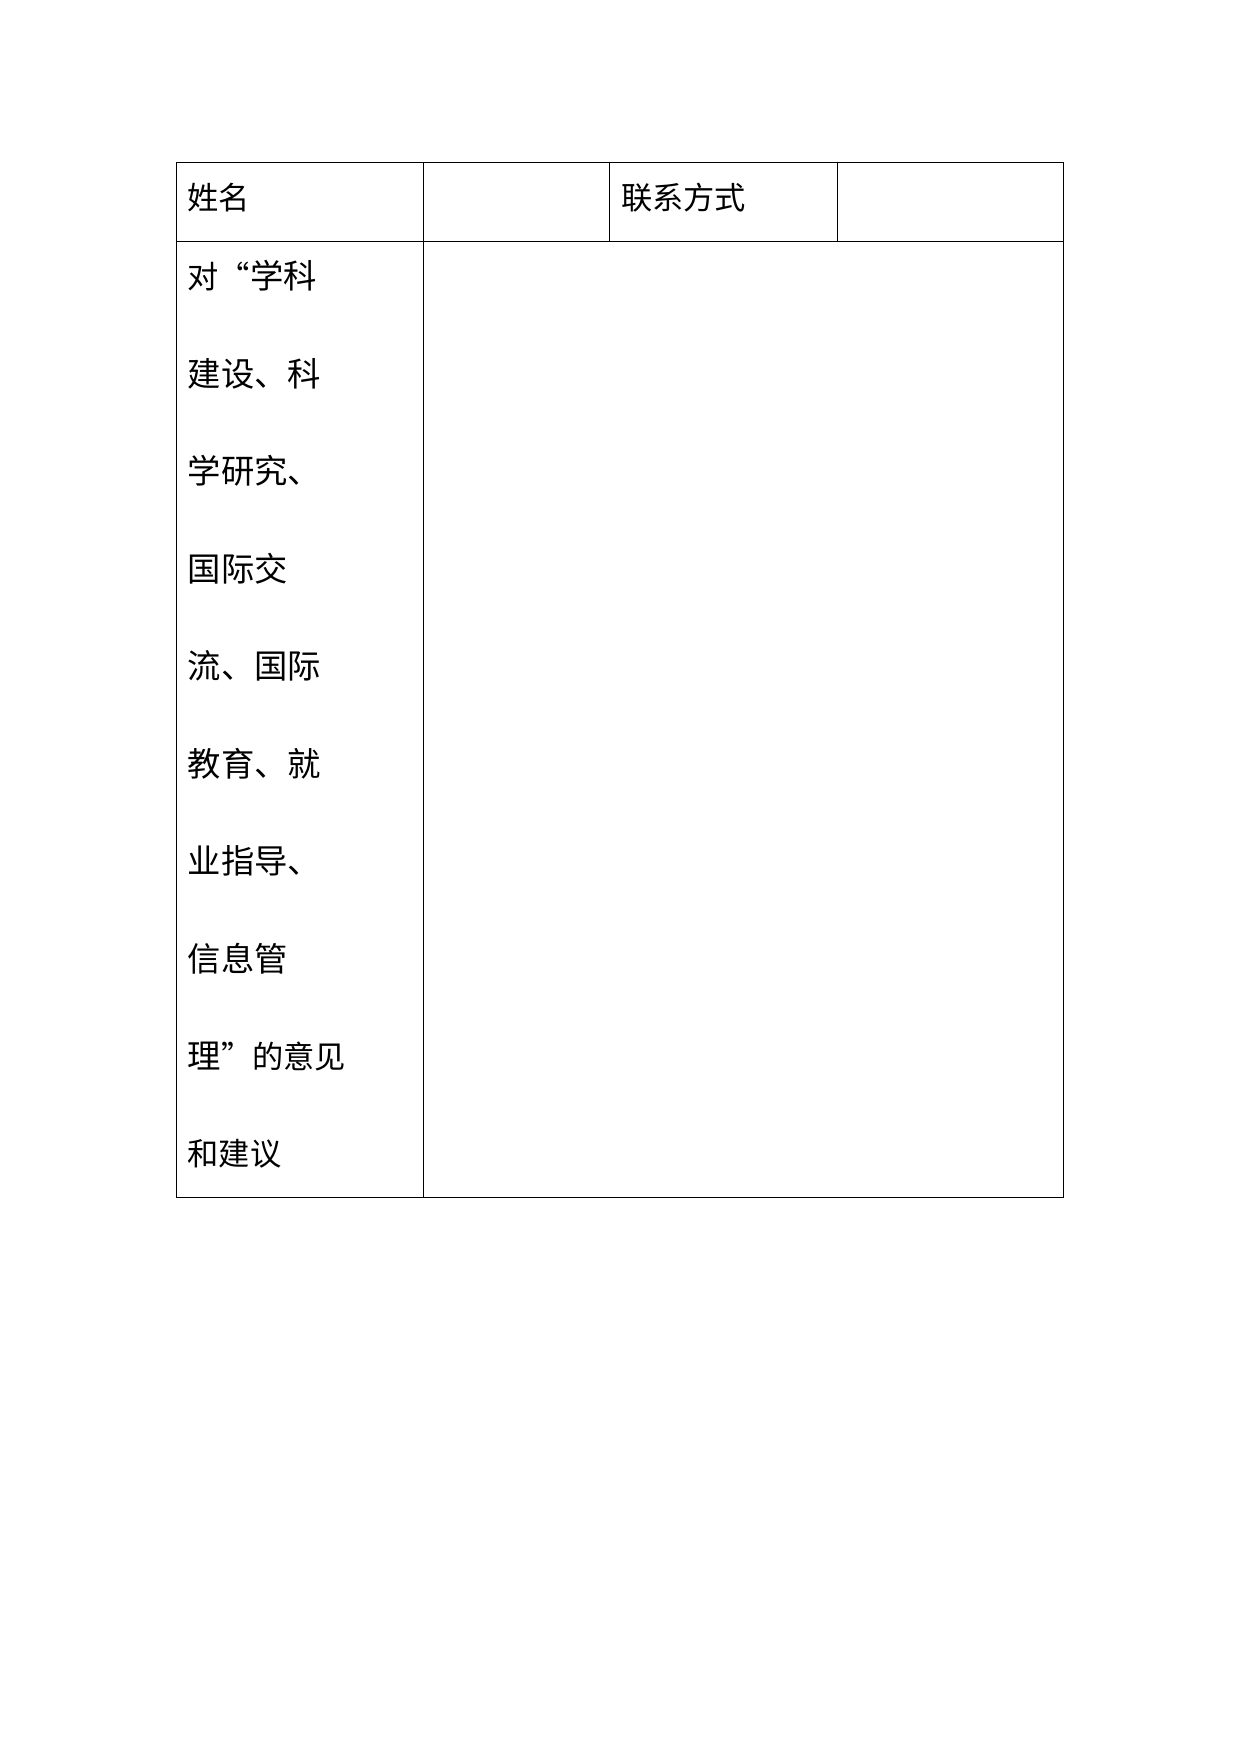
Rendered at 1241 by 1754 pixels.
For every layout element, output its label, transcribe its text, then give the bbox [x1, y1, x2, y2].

table_cell [838, 163, 1063, 241]
table_cell 联系方式 [610, 163, 837, 241]
table_cell 对“学科建设、科学研究、国际交流、国际教育、就业指导、信息管理”的意见和建议 [177, 242, 423, 1197]
table_cell 姓名 [177, 163, 423, 241]
table_cell [424, 242, 1063, 1197]
table_cell [424, 163, 609, 241]
